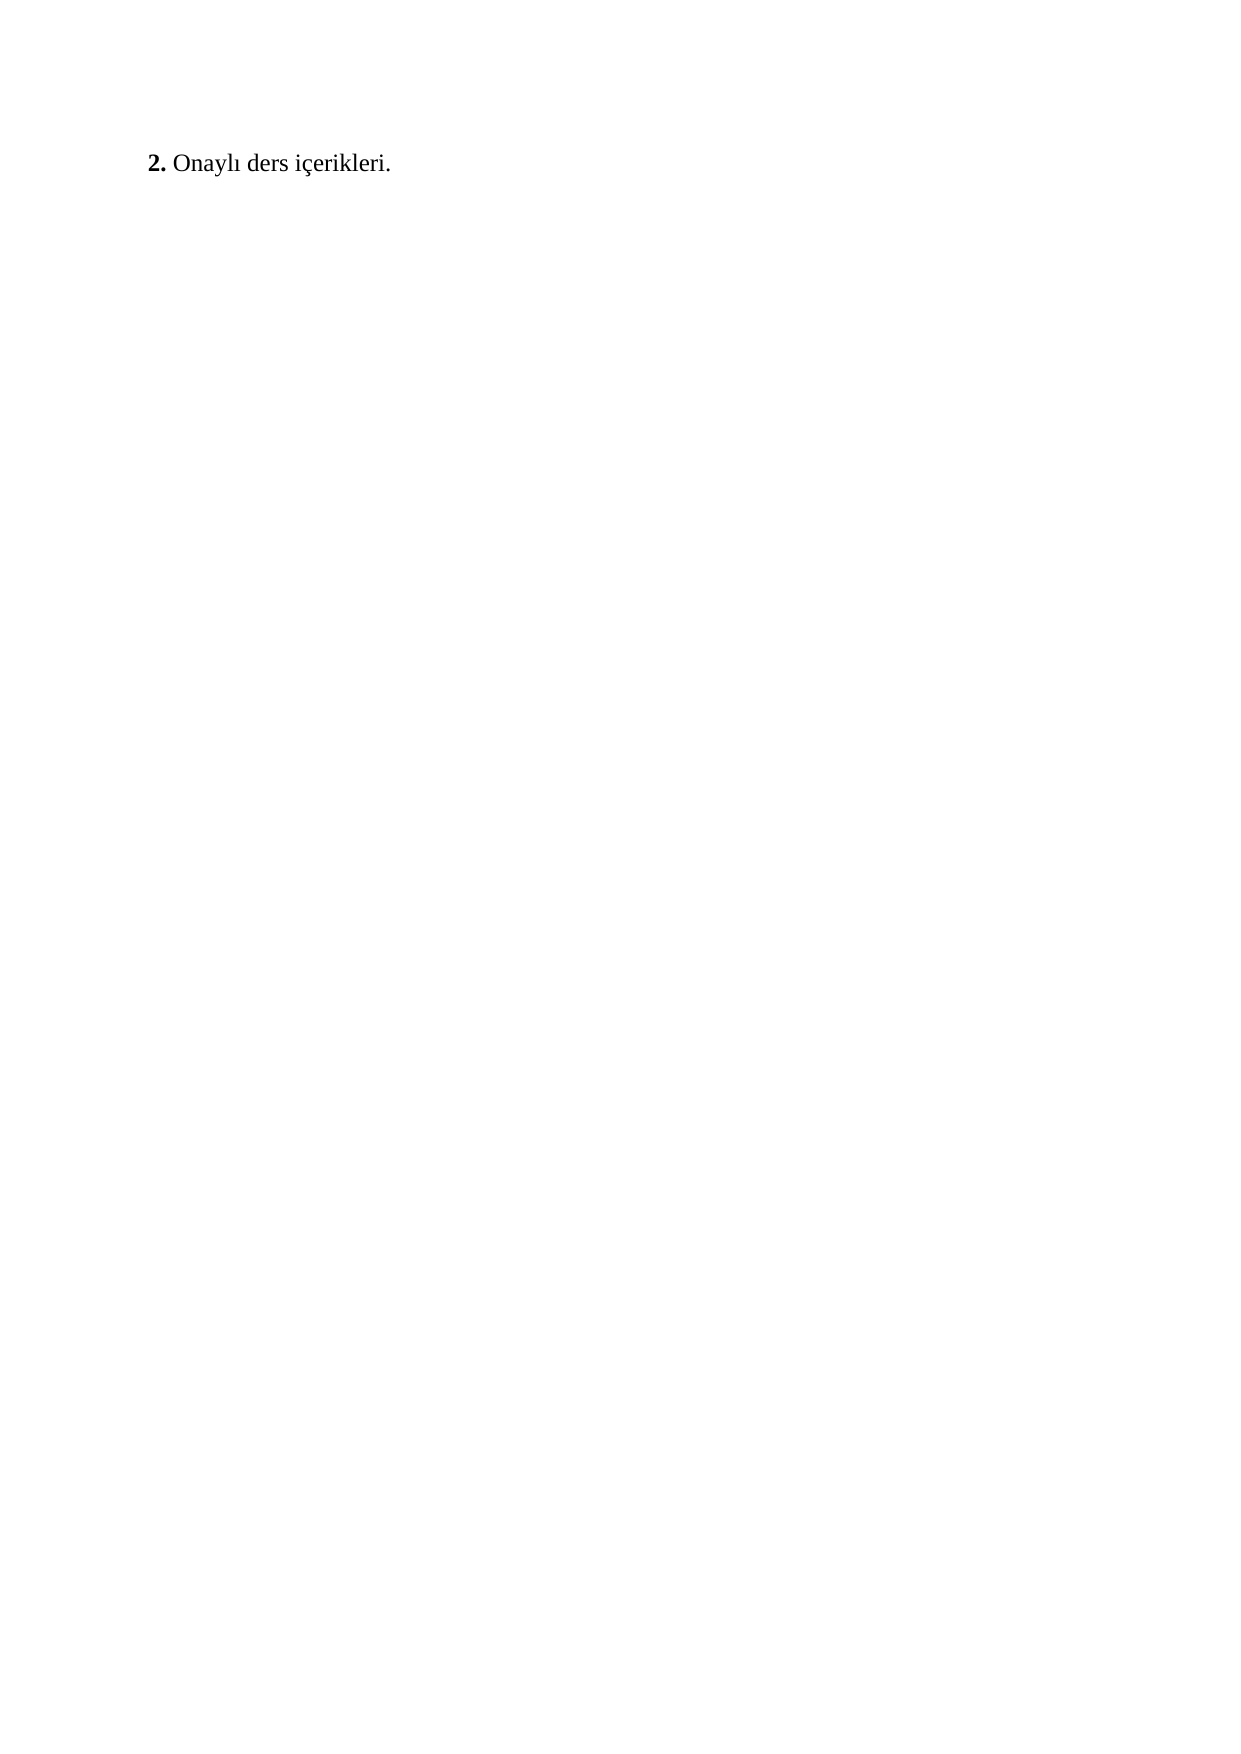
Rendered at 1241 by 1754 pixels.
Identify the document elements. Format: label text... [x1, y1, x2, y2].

text 2. Onaylı ders içerikleri. [148, 148, 1093, 176]
